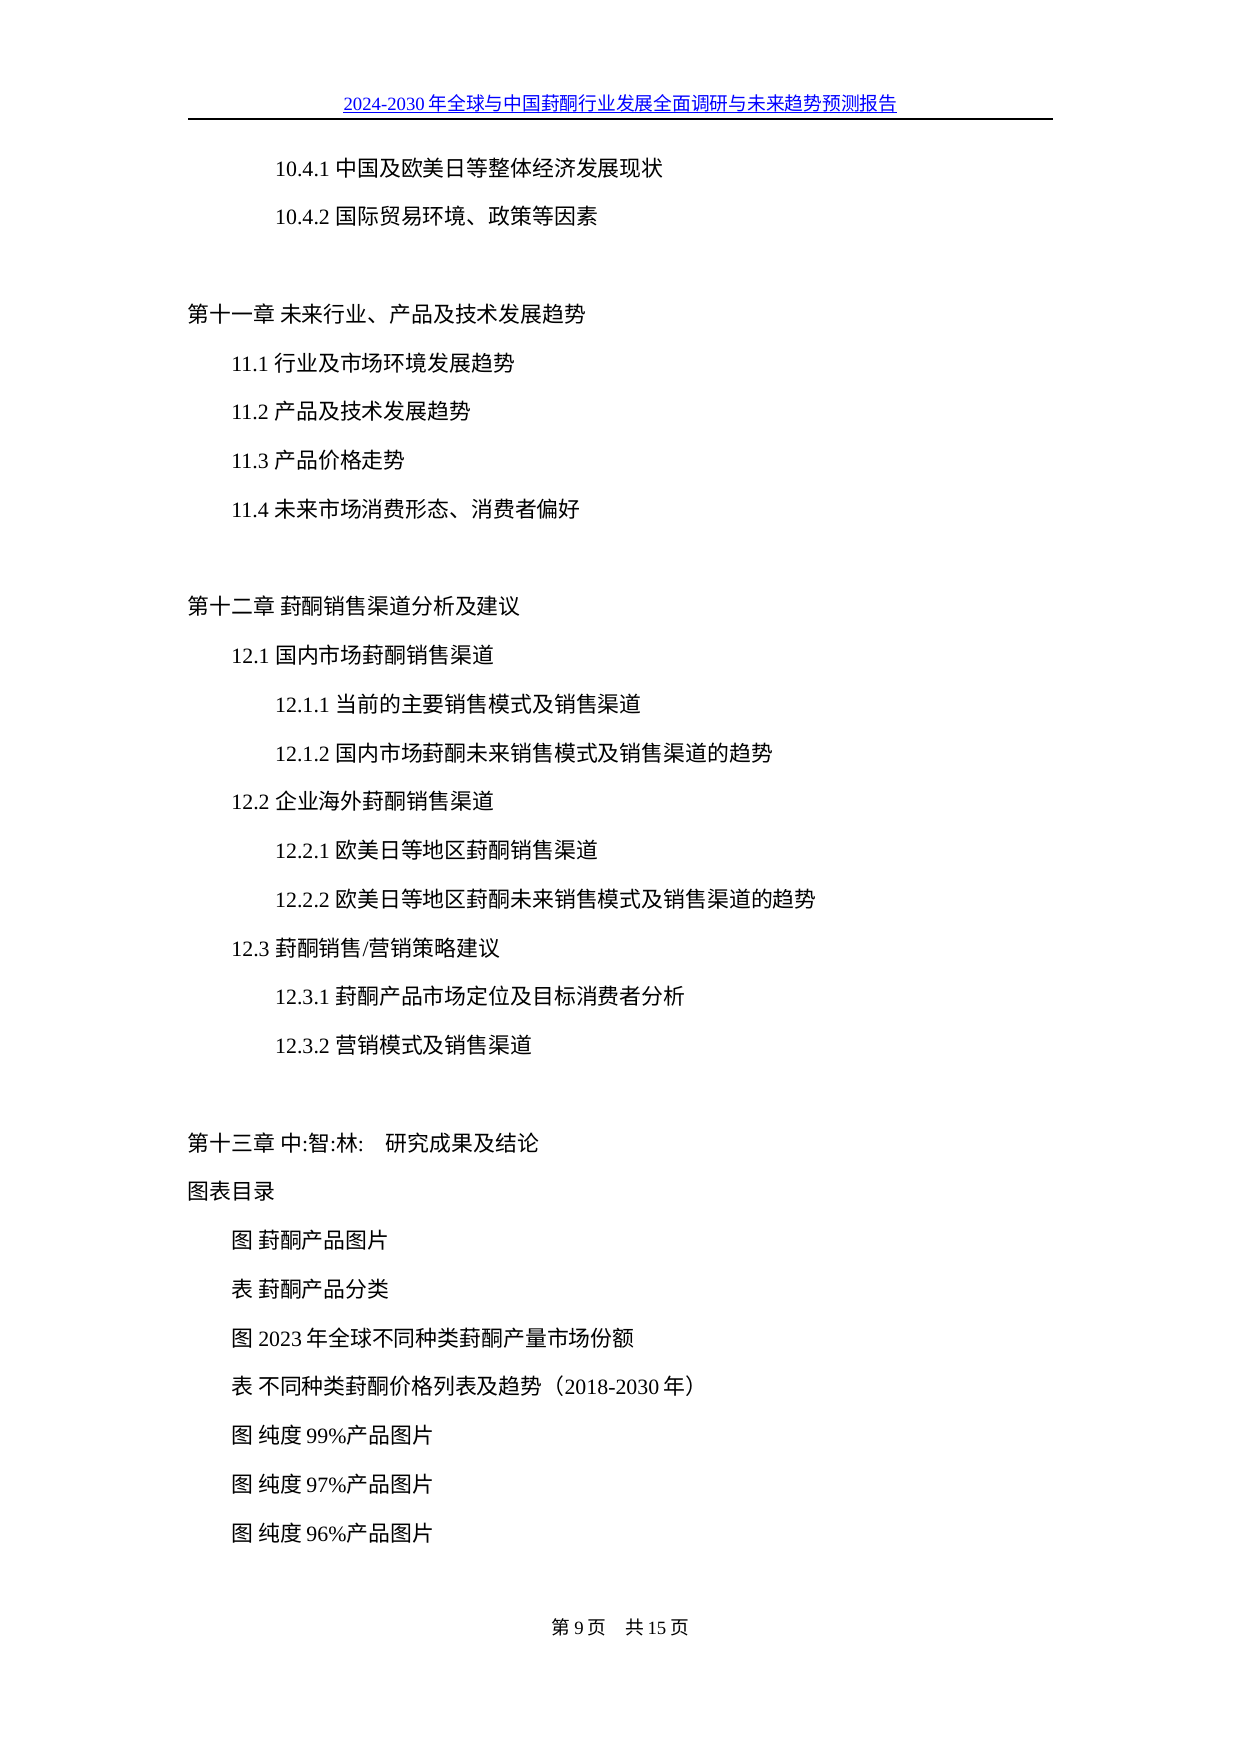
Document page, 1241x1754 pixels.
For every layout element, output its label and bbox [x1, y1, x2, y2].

text [187, 150, 1053, 1548]
